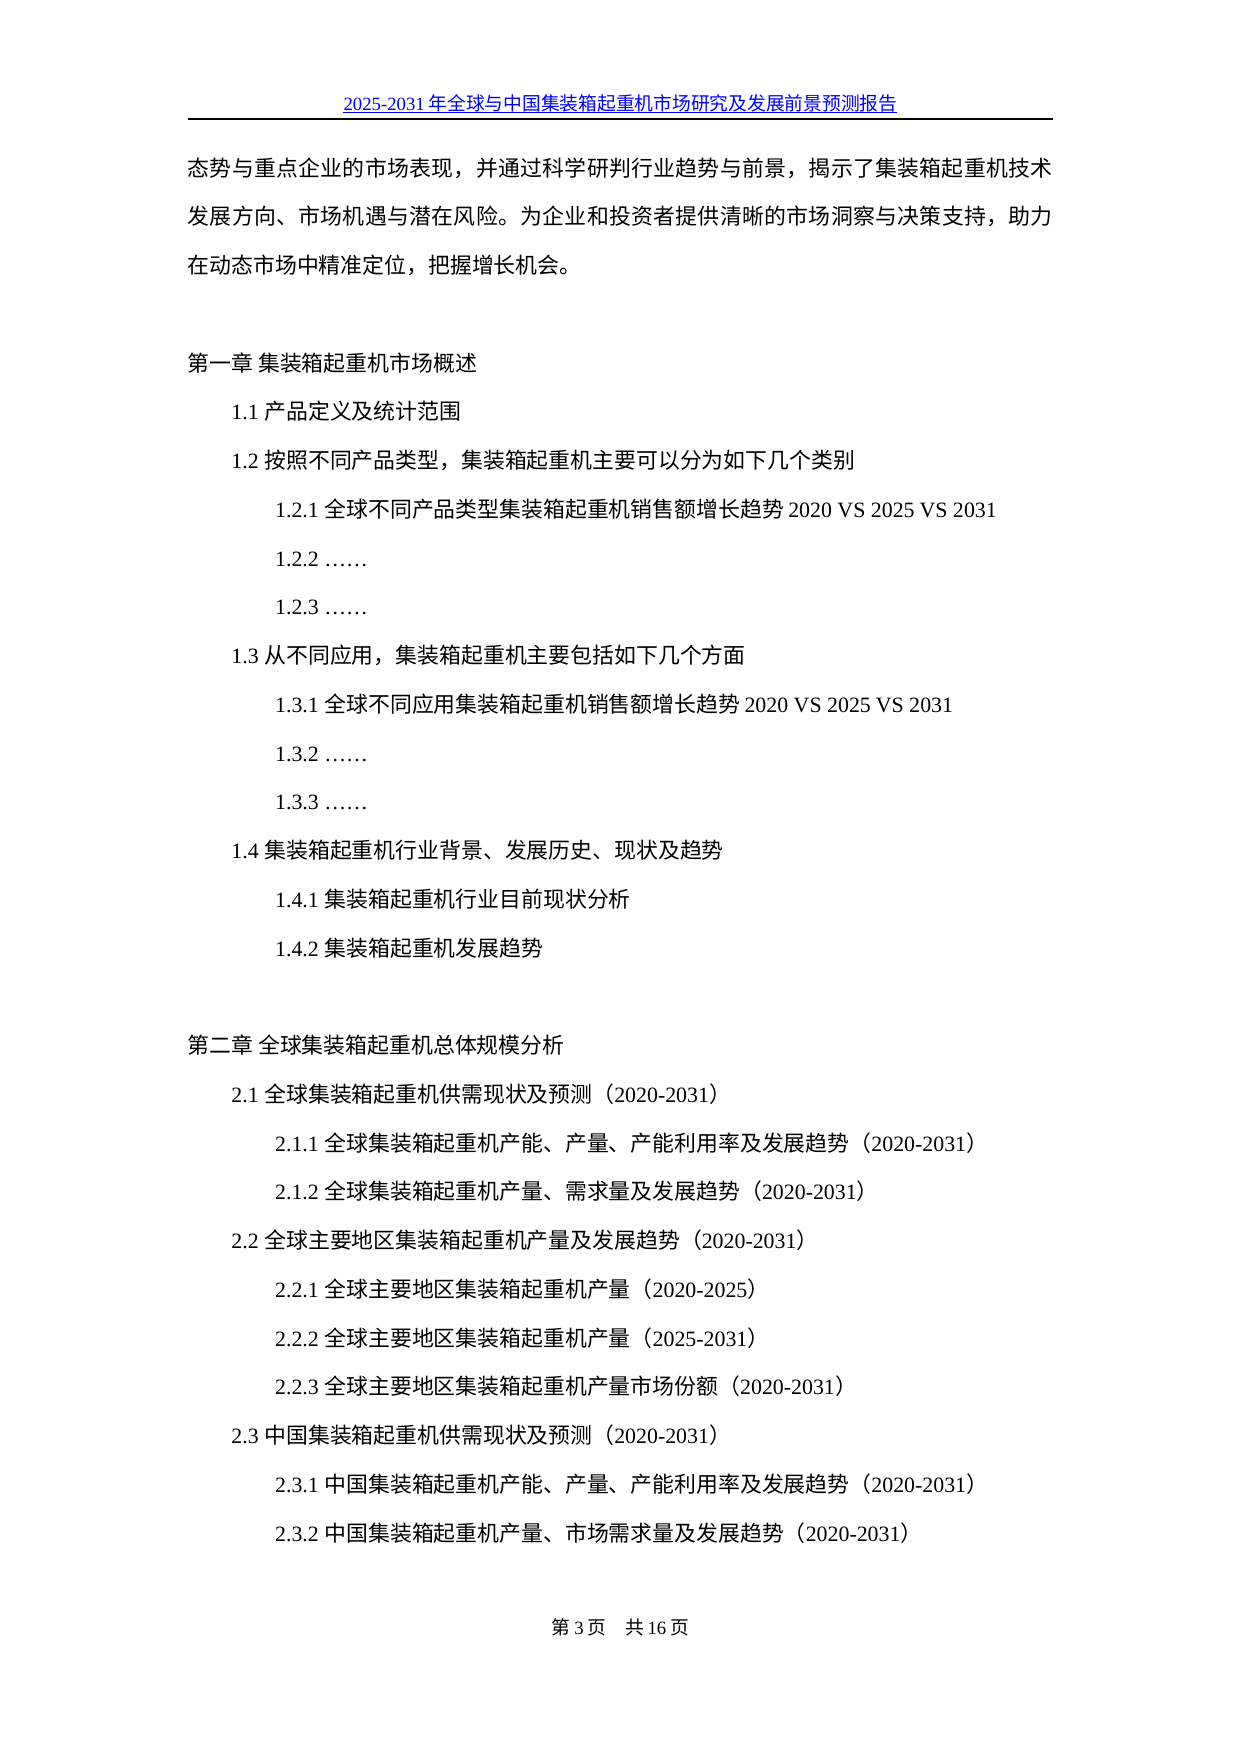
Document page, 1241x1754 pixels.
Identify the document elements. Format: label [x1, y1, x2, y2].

text [187, 150, 1053, 1548]
